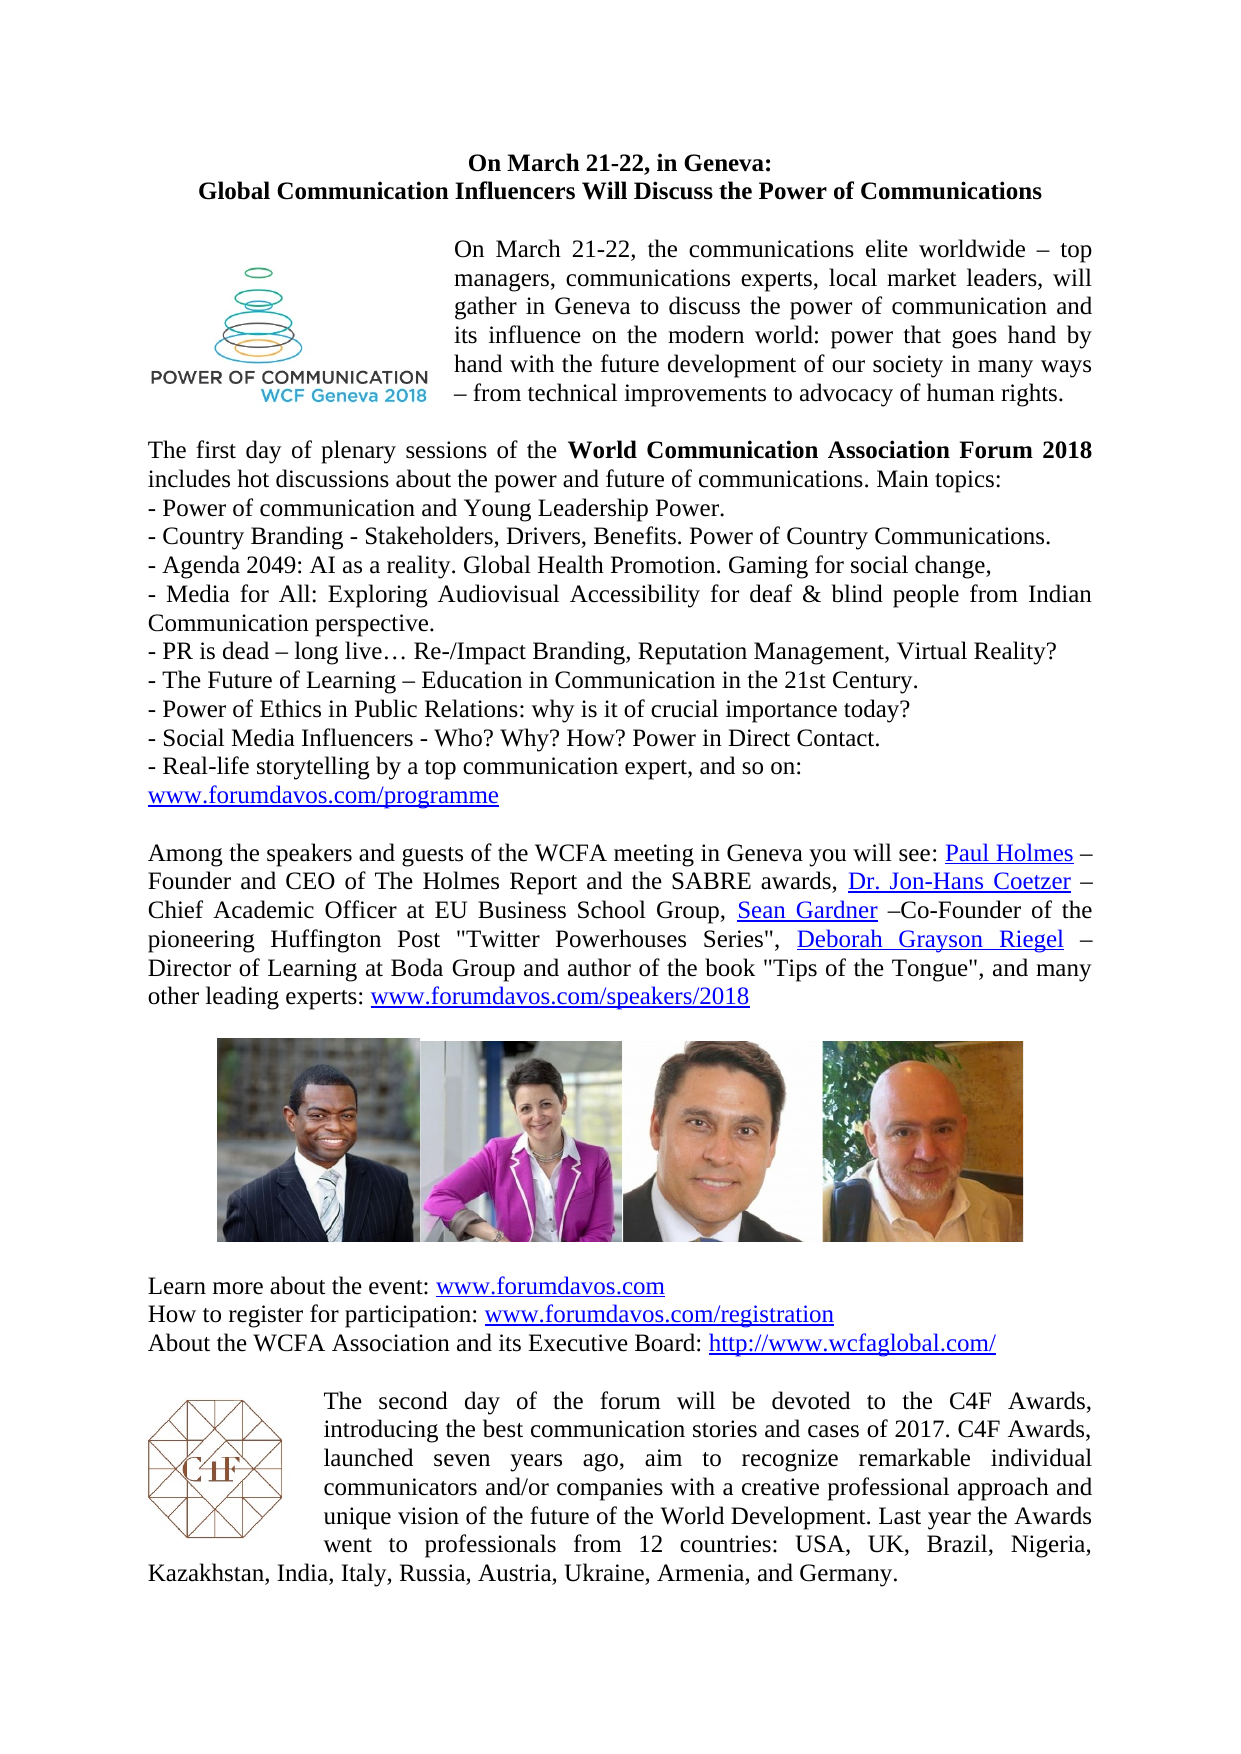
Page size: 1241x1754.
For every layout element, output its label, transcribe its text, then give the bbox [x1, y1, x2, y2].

text Learn more about the event: www.forumdavos.com [148, 1271, 1093, 1299]
text About the WCFA Association and its Executive Board: http://www.wcfaglobal.com/ [148, 1328, 1093, 1357]
picture [147, 233, 435, 422]
text www.forumdavos.com/programme [148, 780, 1093, 809]
text The second day of the forum will be devoted to the C4F Awards, introducing the best communication stories and cases of 2017. C4F Awards, launched seven years ago, aim to recognize remarkable individual communicators and/or companies with a creative professional approach and unique vision of the future of the World Development. Last year the Awards went to professionals from 12 countries: USA, UK, Brazil, Nigeria, Kazakhstan, India, Italy, Russia, Austria, Ukraine, Armenia, and Germany. [148, 1386, 1093, 1587]
text - PR is dead – long live… Re-/Impact Branding, Reputation Management, Virtual Reality? [148, 636, 1093, 665]
text - Power of Ethics in Public Relations: why is it of crucial importance today? [148, 694, 1093, 723]
text The first day of plenary sessions of the World Communication Association Forum 2018 includes hot discussions about the power and future of communications. Main topics: [148, 435, 1093, 493]
text On March 21-22, the communications elite worldwide – top managers, communications experts, local market leaders, will gather in Geneva to discuss the power of communication and its influence on the modern world: power that goes hand by hand with the future development of our society in many ways – from technical improvements to advocacy of human rights. [435, 234, 1093, 406]
picture [217, 1038, 1024, 1242]
text On March 21-22, in Geneva: [148, 148, 1093, 176]
text - Real-life storytelling by a top communication expert, and so on: [148, 751, 1093, 780]
text - Social Media Influencers - Who? Why? How? Power in Direct Contact. [148, 723, 1093, 751]
text - Agenda 2049: AI as a reality. Global Health Promotion. Gaming for social change, [148, 550, 1093, 579]
text - Country Branding - Stakeholders, Drivers, Benefits. Power of Country Communications. [148, 521, 1093, 550]
text Among the speakers and guests of the WCFA meeting in Geneva you will see: Paul Holmes – Founder and CEO of The Holmes Report and the SABRE awards, Dr. Jon-Hans Coetzer – Chief Academic Officer at EU Business School Group, Sean Gardner –Co-Founder of the pioneering Huffington Post "Twitter Powerhouses Series", Deborah Grayson Riegel – Director of Learning at Boda Group and author of the book "Tips of the Tongue", and many other leading experts: www.forumdavos.com/speakers/2018 [148, 838, 1093, 1010]
text - Power of communication and Young Leadership Power. [148, 493, 1093, 521]
text - Media for All: Exploring Audiovisual Accessibility for deaf & blind people from Indian Communication perspective. [148, 579, 1093, 636]
text How to register for participation: www.forumdavos.com/registration [148, 1299, 1093, 1328]
text - The Future of Learning – Education in Communication in the 21st Century. [148, 665, 1093, 694]
picture [126, 1397, 305, 1538]
text Global Communication Influencers Will Discuss the Power of Communications [148, 176, 1093, 205]
